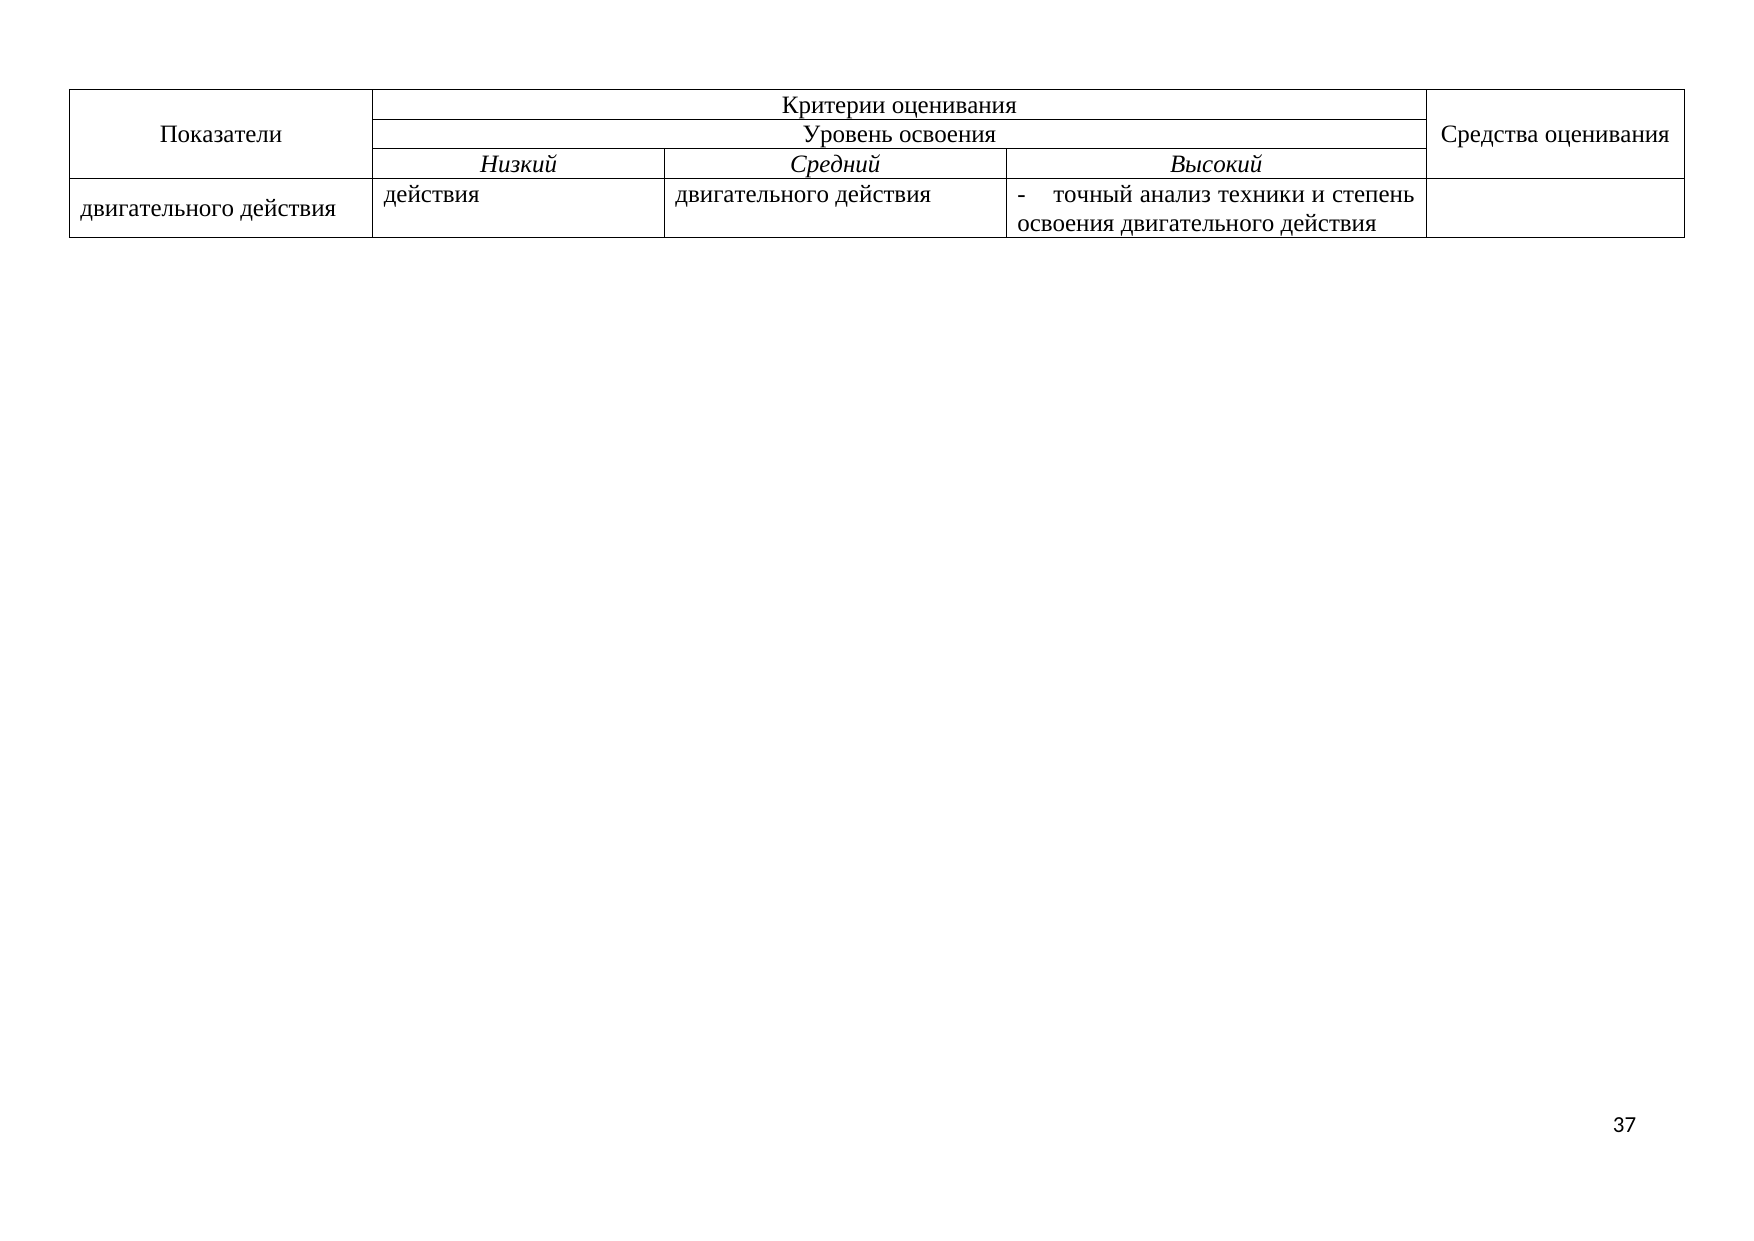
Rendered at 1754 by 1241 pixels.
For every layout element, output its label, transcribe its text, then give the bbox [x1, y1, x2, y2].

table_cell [665, 179, 1006, 237]
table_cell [1007, 179, 1426, 237]
table_header Показатели [70, 90, 372, 178]
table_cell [70, 179, 372, 237]
table_cell Высокий [1007, 149, 1426, 178]
table_cell Средний [665, 149, 1006, 178]
table_header Критерии оценивания [373, 90, 1426, 118]
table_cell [373, 179, 664, 237]
table_cell Низкий [373, 149, 664, 178]
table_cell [1427, 179, 1684, 237]
table_header Средства оценивания [1427, 90, 1684, 178]
table_cell Уровень освоения [373, 120, 1426, 148]
